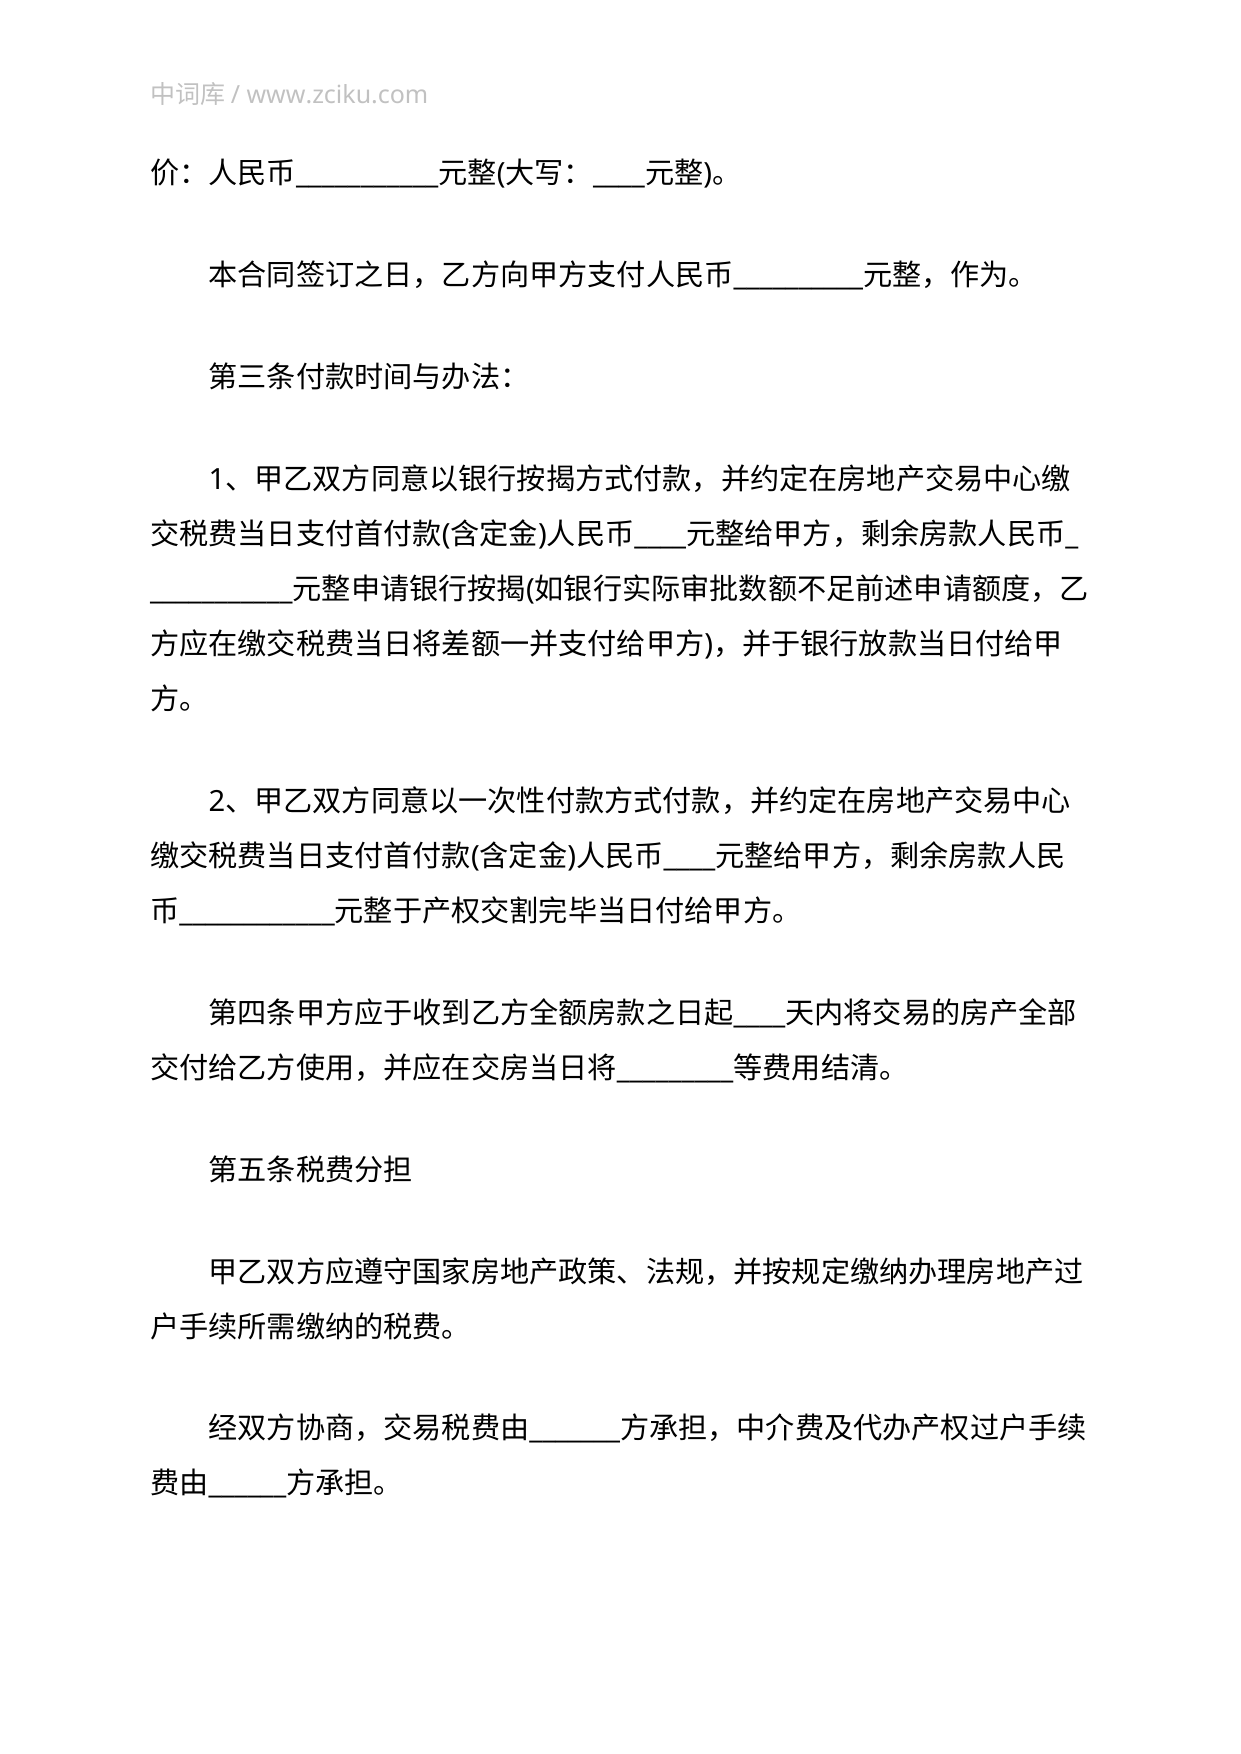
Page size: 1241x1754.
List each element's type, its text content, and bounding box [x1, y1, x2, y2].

text 本合同签订之日，乙方向甲方支付人民币__________元整，作为。 [150, 252, 1090, 294]
text 经双方协商，交易税费由_______方承担，中介费及代办产权过户手续费由______方承担。 [150, 1405, 1090, 1502]
text 第五条税费分担 [150, 1146, 1090, 1189]
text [150, 150, 1090, 192]
text 第四条甲方应于收到乙方全额房款之日起____天内将交易的房产全部交付给乙方使用，并应在交房当日将_________等费用结清。 [150, 989, 1090, 1087]
text 1、甲乙双方同意以银行按揭方式付款，并约定在房地产交易中心缴交税费当日支付首付款(含定金)人民币____元整给甲方，剩余房款人民币____________元整申请银行按揭(如银行实际审批数额不足前述申请额度，乙方应在缴交税费当日将差额一并支付给甲方)，并于银行放款当日付给甲方。 [150, 456, 1090, 718]
text 第三条付款时间与办法： [150, 354, 1090, 396]
text 2、甲乙双方同意以一次性付款方式付款，并约定在房地产交易中心缴交税费当日支付首付款(含定金)人民币____元整给甲方，剩余房款人民币____________元整于产权交割完毕当日付给甲方。 [150, 777, 1090, 930]
text 甲乙双方应遵守国家房地产政策、法规，并按规定缴纳办理房地产过户手续所需缴纳的税费。 [150, 1248, 1090, 1345]
